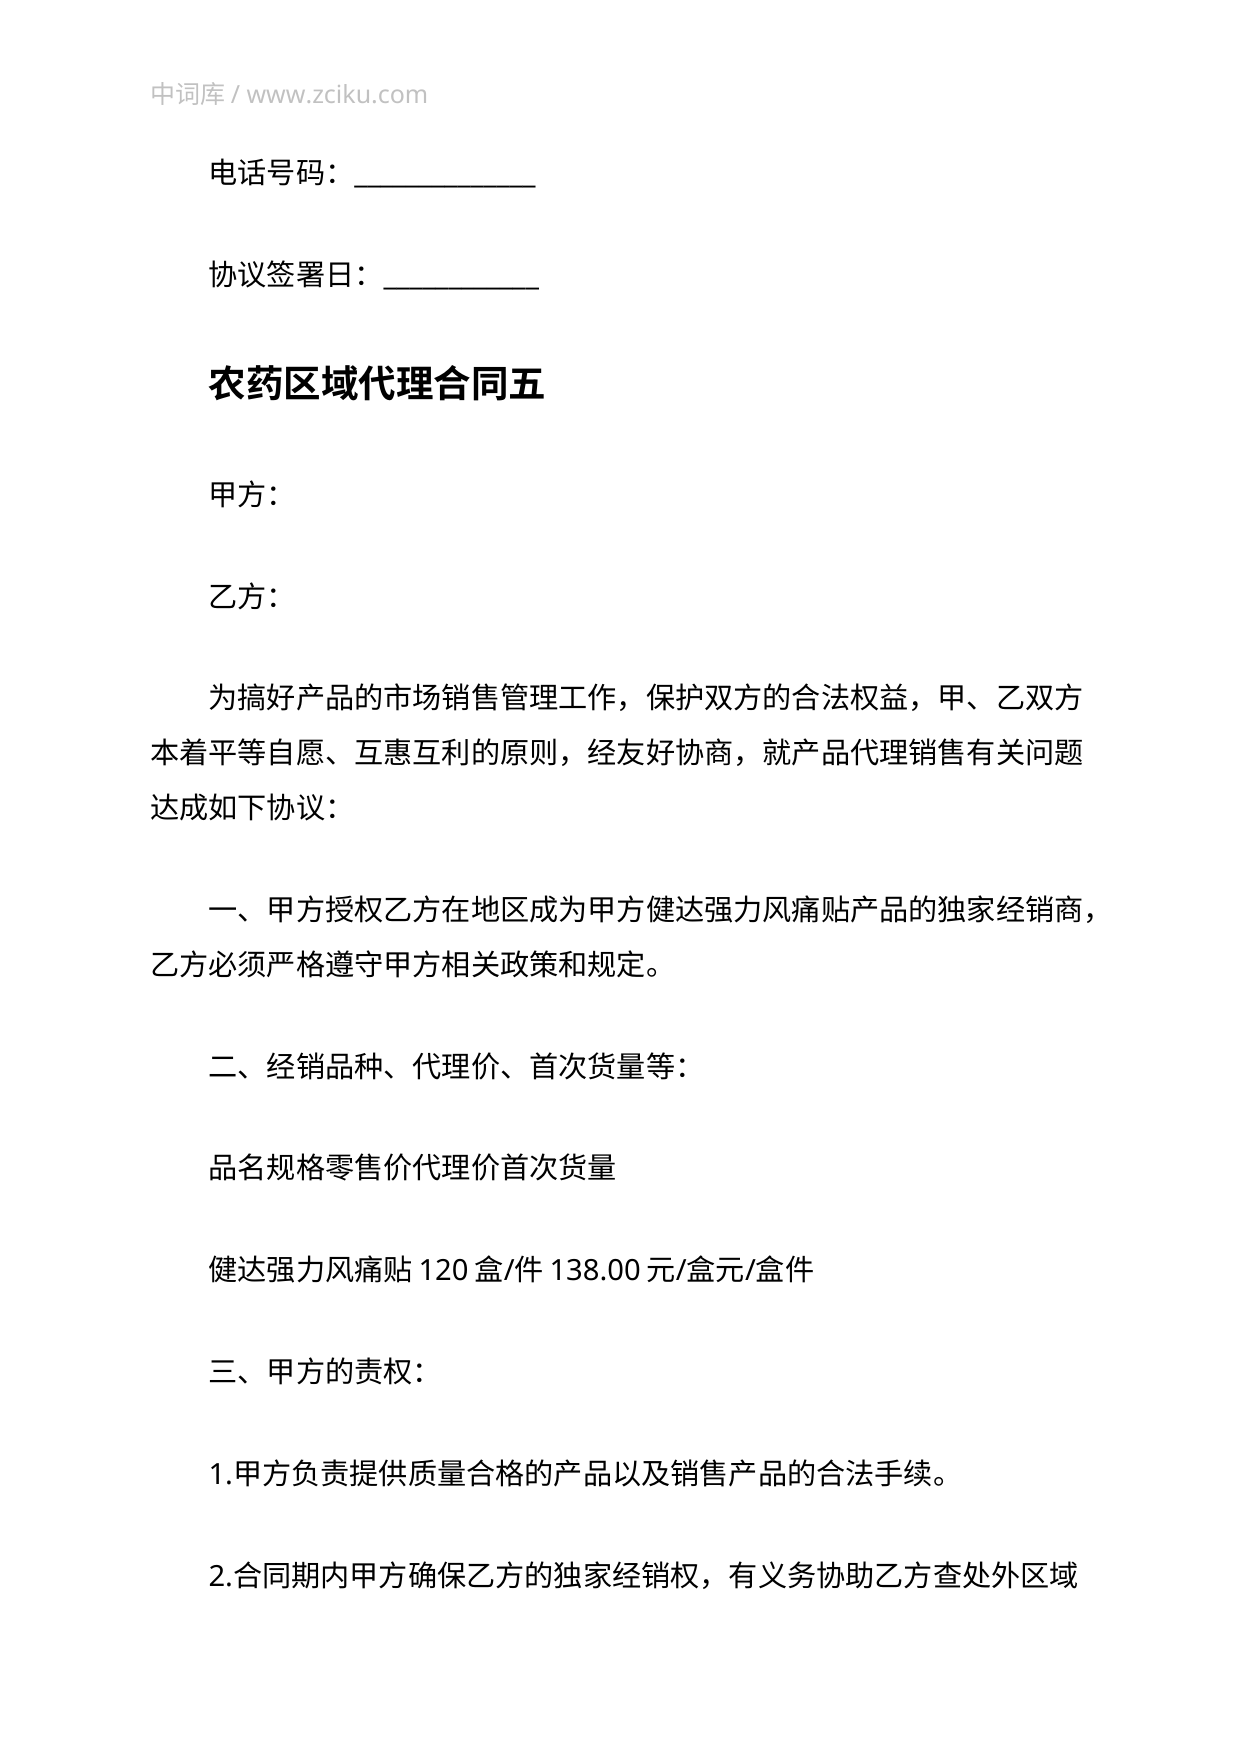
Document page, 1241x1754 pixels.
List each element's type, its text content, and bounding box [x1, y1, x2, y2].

text 农药区域代理合同五 [150, 354, 1090, 408]
text 为搞好产品的市场销售管理工作，保护双方的合法权益，甲、乙双方本着平等自愿、互惠互利的原则，经友好协商，就产品代理销售有关问题达成如下协议： [150, 675, 1090, 827]
text 二、经销品种、代理价、首次货量等： [150, 1043, 1090, 1085]
text 协议签署日：____________ [150, 252, 1090, 294]
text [150, 1552, 1090, 1595]
text 1.甲方负责提供质量合格的产品以及销售产品的合法手续。 [150, 1450, 1090, 1493]
text 一、甲方授权乙方在地区成为甲方健达强力风痛贴产品的独家经销商，乙方必须严格遵守甲方相关政策和规定。 [150, 886, 1090, 984]
text 乙方： [150, 573, 1090, 615]
text 健达强力风痛贴120盒/件138.00元/盒元/盒件 [150, 1247, 1090, 1289]
text 三、甲方的责权： [150, 1349, 1090, 1391]
text 甲方： [150, 471, 1090, 514]
text 品名规格零售价代理价首次货量 [150, 1145, 1090, 1187]
text 电话号码：______________ [150, 150, 1090, 192]
